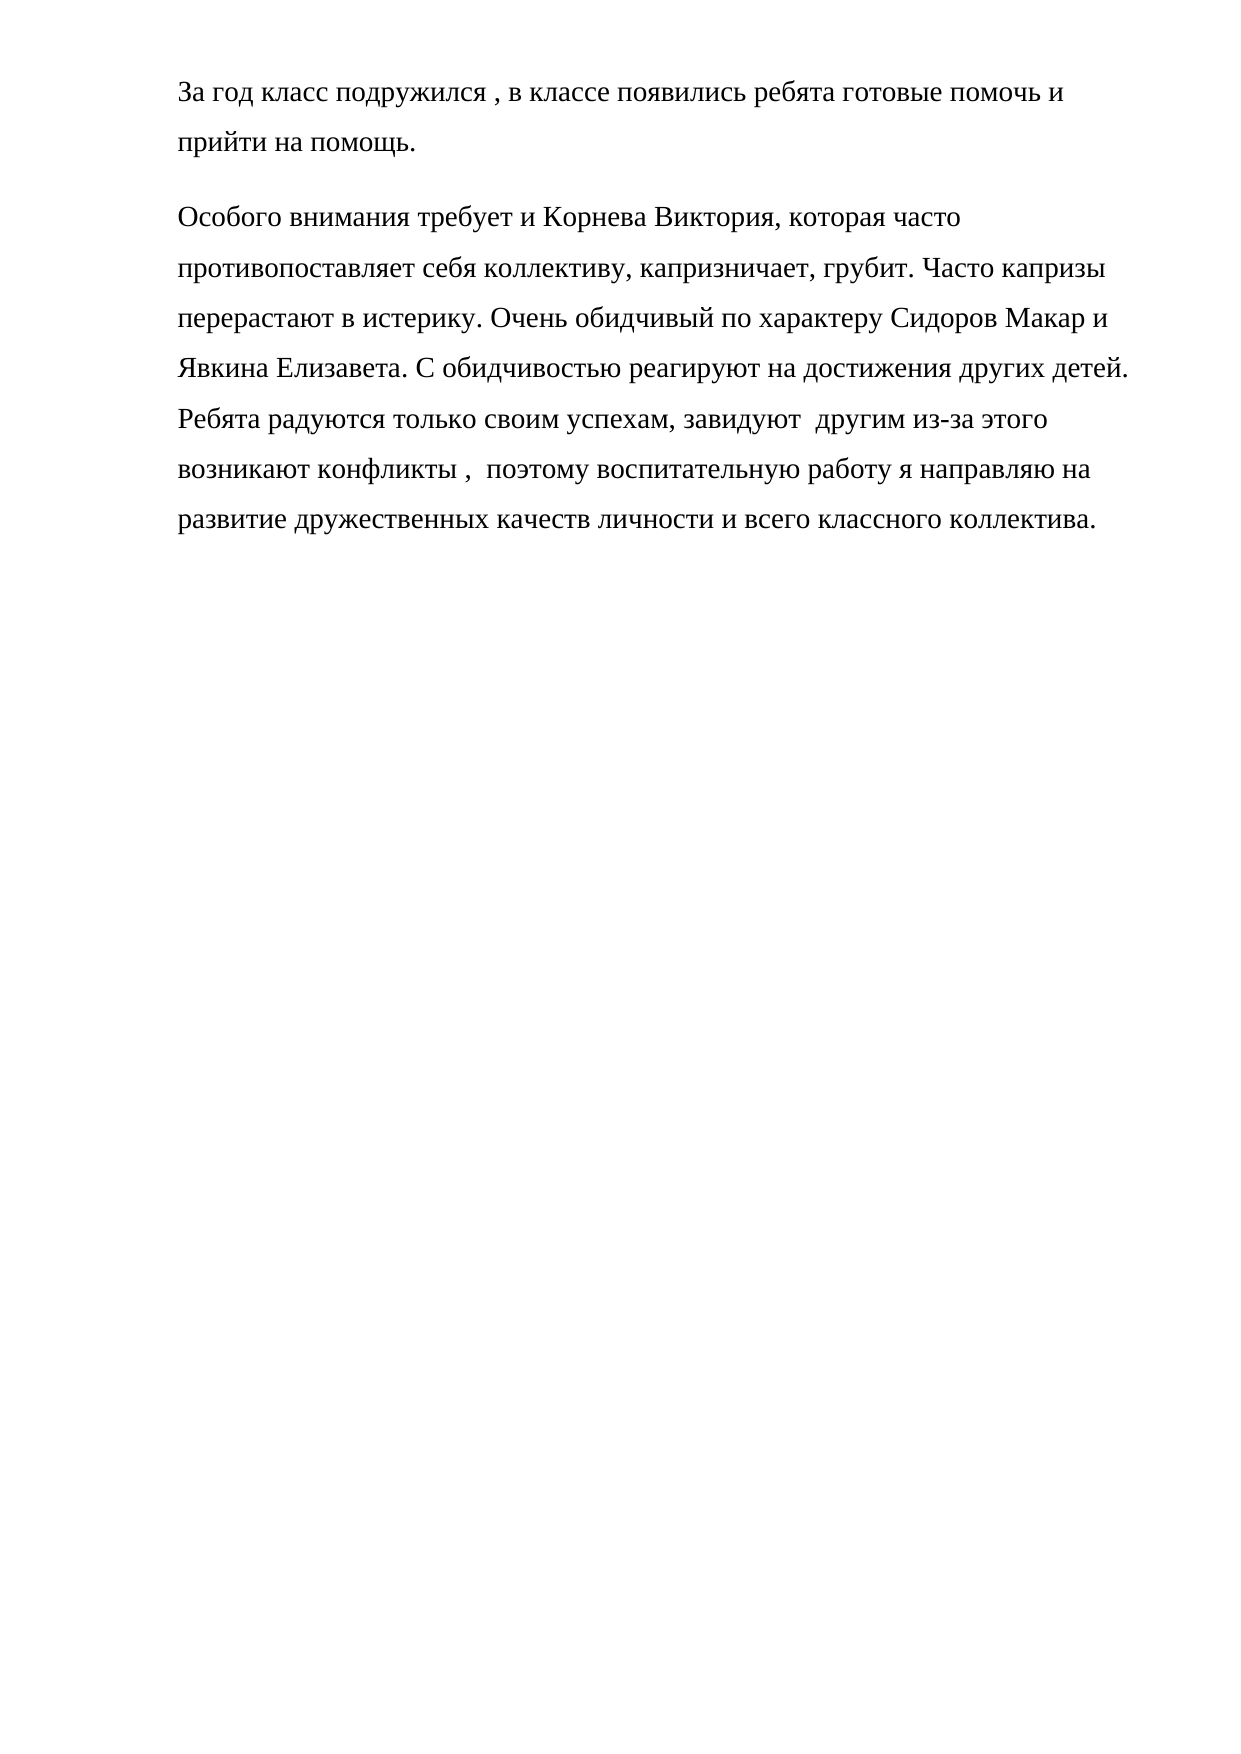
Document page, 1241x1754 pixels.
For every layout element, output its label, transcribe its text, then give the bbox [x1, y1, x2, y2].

subtitle За год класс подружился , в классе появились ребята готовые помочь и прийти на помощь. [177, 74, 1152, 158]
subtitle Особого внимания требует и Корнева Виктория, которая часто противопоставляет себя коллективу, капризничает, грубит. Часто капризы перерастают в истерику. Очень обидчивый по характеру Сидоров Макар и Явкина Елизавета. С обидчивостью реагируют на достижения других детей. Ребята радуются только своим успехам, завидуют другим из-за этого возникают конфликты , поэтому воспитательную работу я направляю на развитие дружественных качеств личности и всего классного коллектива. [177, 199, 1152, 535]
